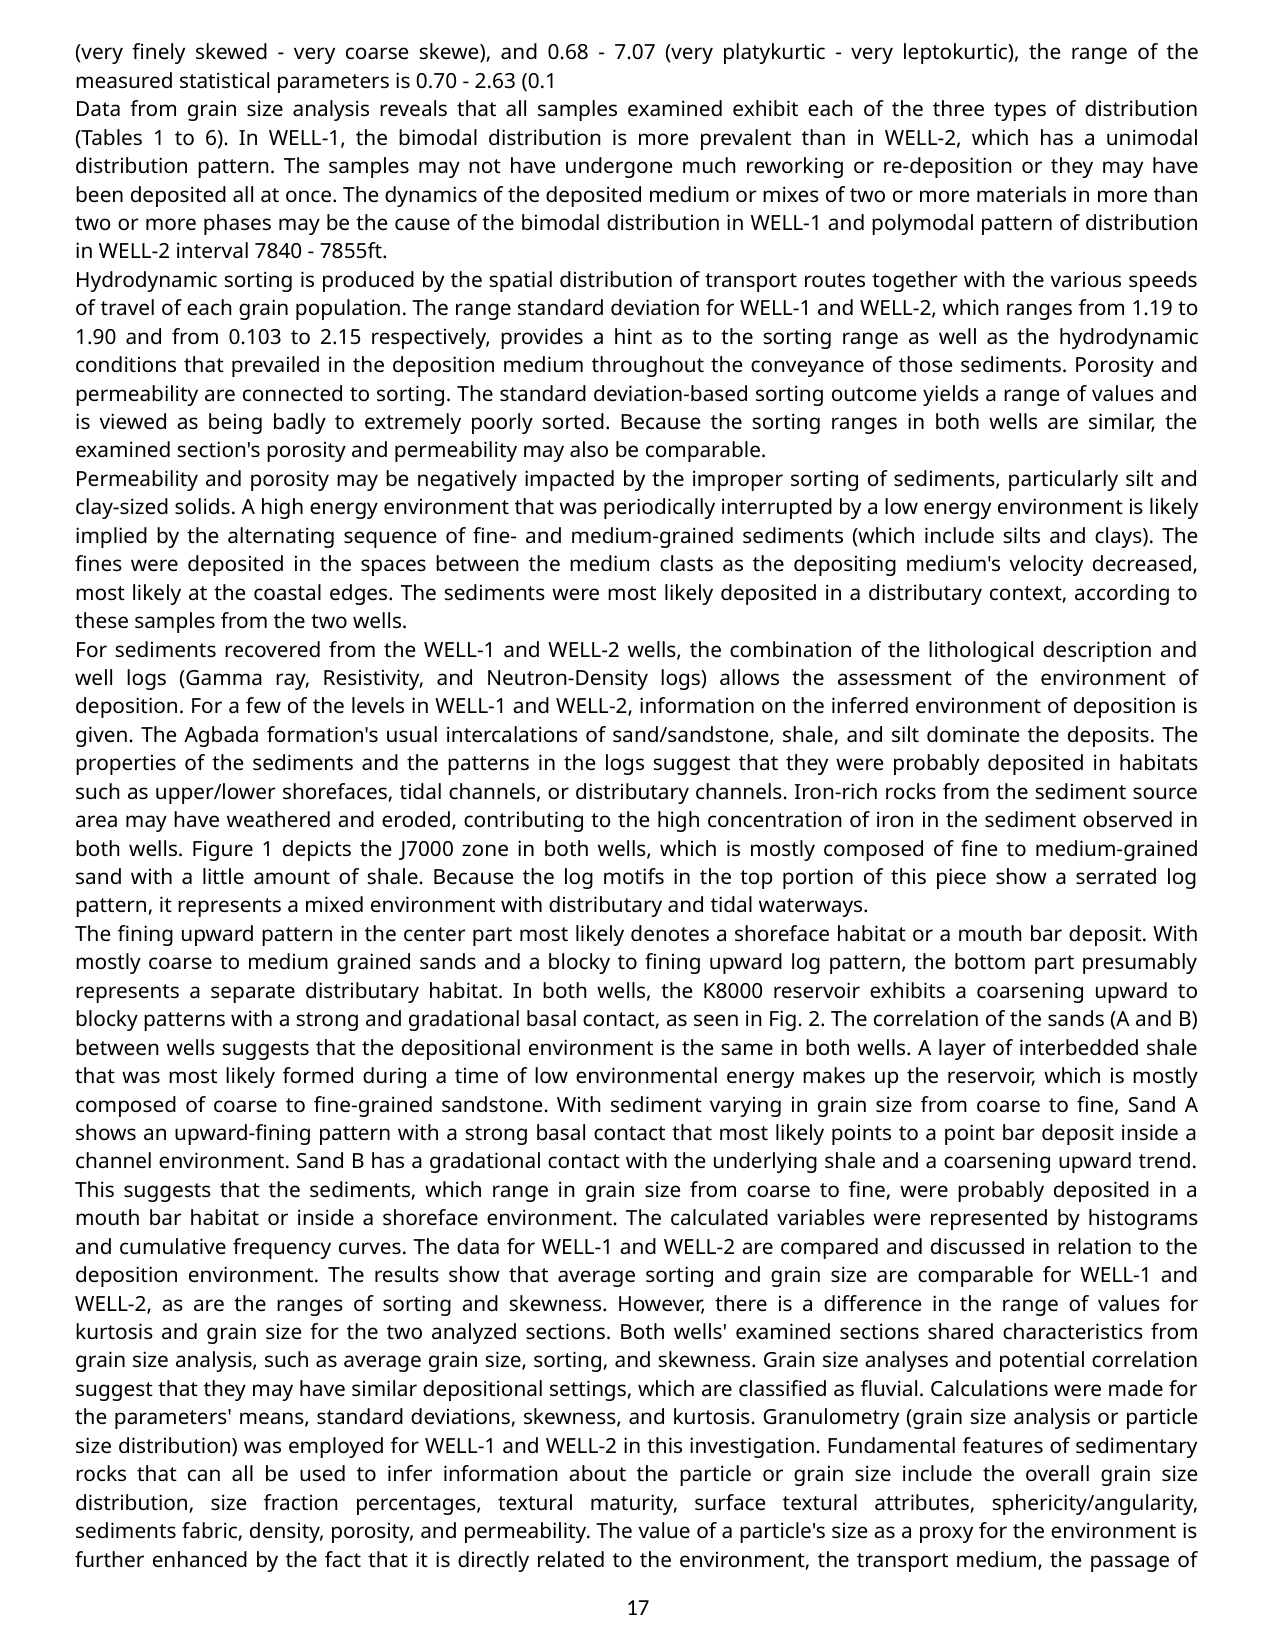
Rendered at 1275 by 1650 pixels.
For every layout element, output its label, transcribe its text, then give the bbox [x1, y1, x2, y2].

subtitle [75, 919, 1200, 1573]
subtitle For sediments recovered from the WELL-1 and WELL-2 wells, the combination of the lithological description and well logs (Gamma ray, Resistivity, and Neutron-Density logs) allows the assessment of the environment of deposition. For a few of the levels in WELL-1 and WELL-2, information on the inferred environment of deposition is given. The Agbada formation's usual intercalations of sand/sandstone, shale, and silt dominate the deposits. The properties of the sediments and the patterns in the logs suggest that they were probably deposited in habitats such as upper/lower shorefaces, tidal channels, or distributary channels. Iron-rich rocks from the sediment source area may have weathered and eroded, contributing to the high concentration of iron in the sediment observed in both wells. Figure 1 depicts the J7000 zone in both wells, which is mostly composed of fine to medium-grained sand with a little amount of shale. Because the log motifs in the top portion of this piece show a serrated log pattern, it represents a mixed environment with distributary and tidal waterways. [75, 635, 1200, 919]
subtitle Hydrodynamic sorting is produced by the spatial distribution of transport routes together with the various speeds of travel of each grain population. The range standard deviation for WELL-1 and WELL-2, which ranges from 1.19 to 1.90 and from 0.103 to 2.15 respectively, provides a hint as to the sorting range as well as the hydrodynamic conditions that prevailed in the deposition medium throughout the conveyance of those sediments. Porosity and permeability are connected to sorting. The standard deviation-based sorting outcome yields a range of values and is viewed as being badly to extremely poorly sorted. Because the sorting ranges in both wells are similar, the examined section's porosity and permeability may also be comparable. [75, 265, 1200, 464]
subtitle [75, 37, 1200, 94]
subtitle Permeability and porosity may be negatively impacted by the improper sorting of sediments, particularly silt and clay-sized solids. A high energy environment that was periodically interrupted by a low energy environment is likely implied by the alternating sequence of fine- and medium-grained sediments (which include silts and clays). The fines were deposited in the spaces between the medium clasts as the depositing medium's velocity decreased, most likely at the coastal edges. The sediments were most likely deposited in a distributary context, according to these samples from the two wells. [75, 464, 1200, 635]
subtitle Data from grain size analysis reveals that all samples examined exhibit each of the three types of distribution (Tables 1 to 6). In WELL-1, the bimodal distribution is more prevalent than in WELL-2, which has a unimodal distribution pattern. The samples may not have undergone much reworking or re-deposition or they may have been deposited all at once. The dynamics of the deposited medium or mixes of two or more materials in more than two or more phases may be the cause of the bimodal distribution in WELL-1 and polymodal pattern of distribution in WELL-2 interval 7840 - 7855ft. [75, 94, 1200, 265]
